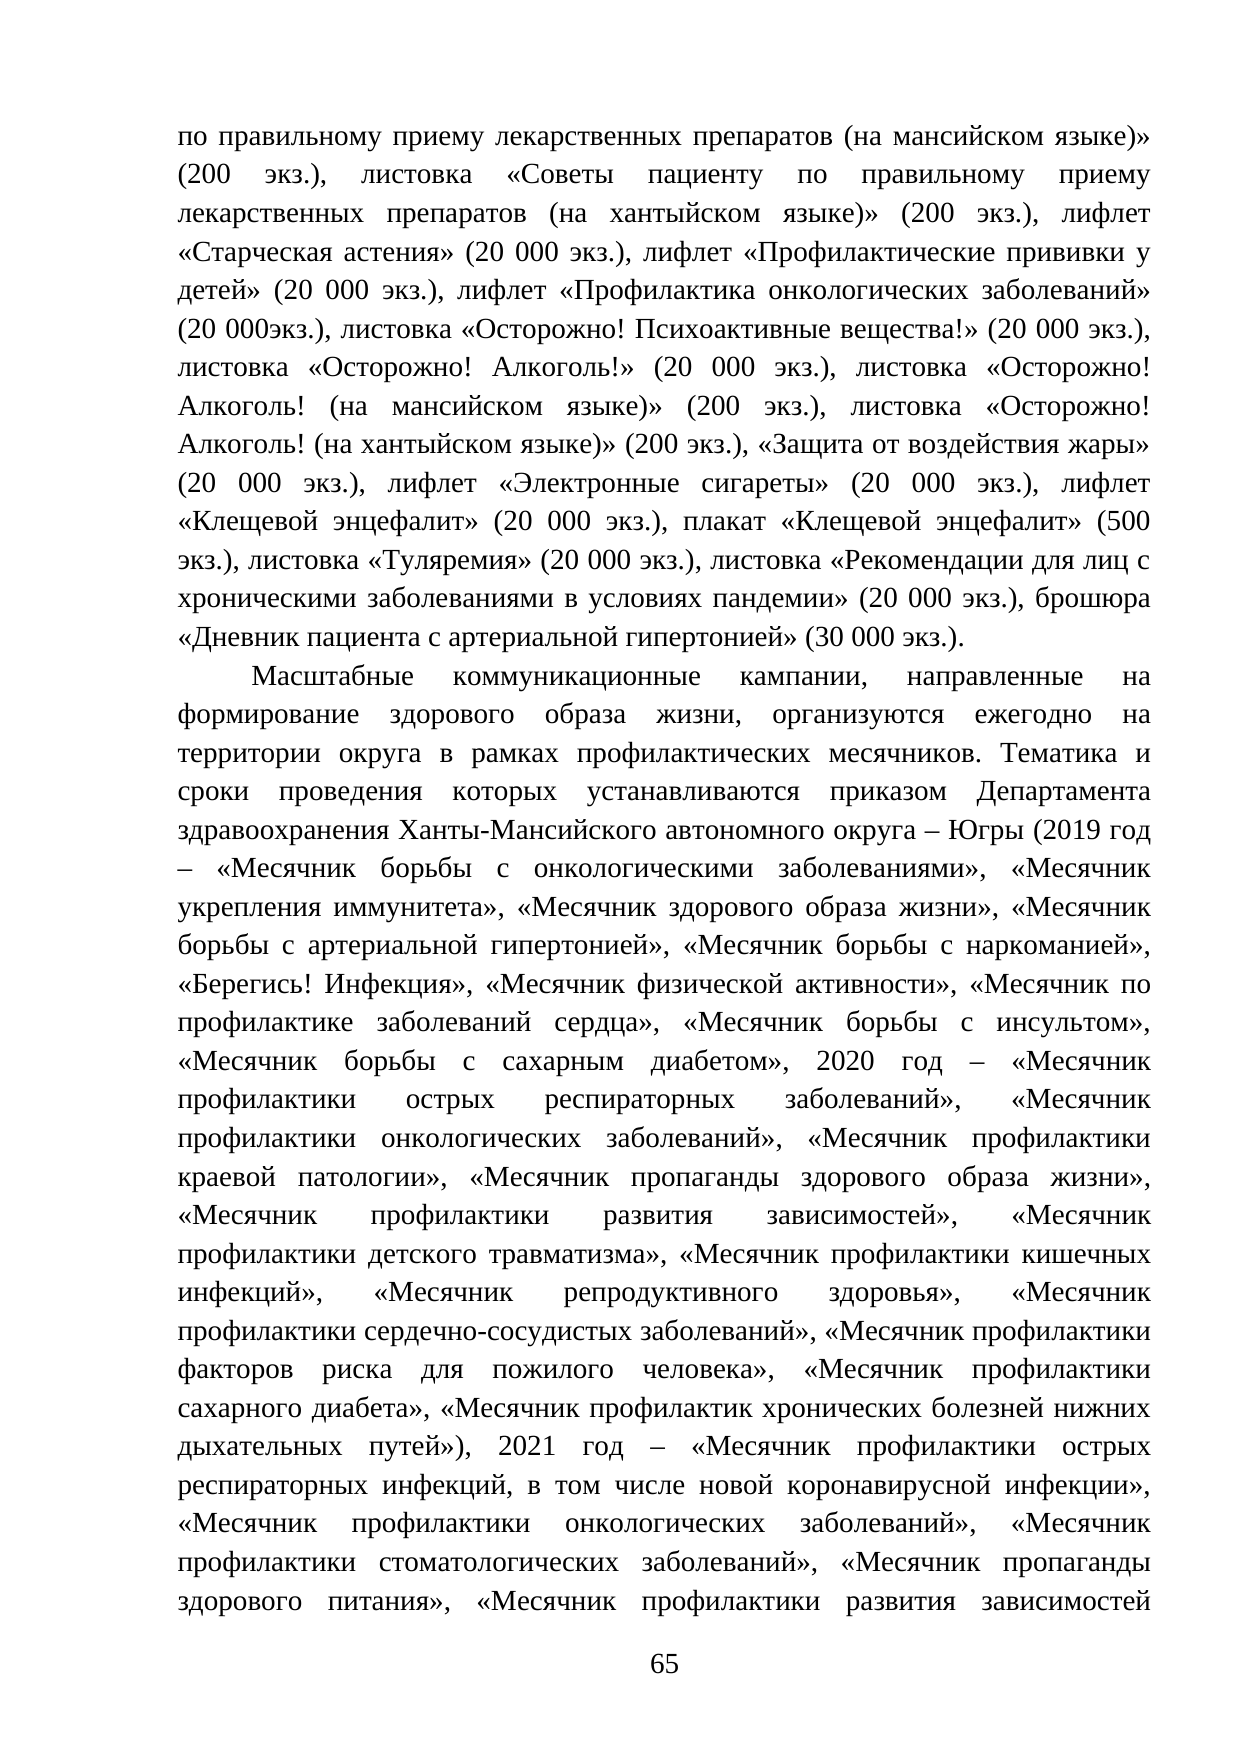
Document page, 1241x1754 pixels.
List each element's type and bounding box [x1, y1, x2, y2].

text [177, 118, 1152, 653]
text [177, 658, 1152, 1616]
